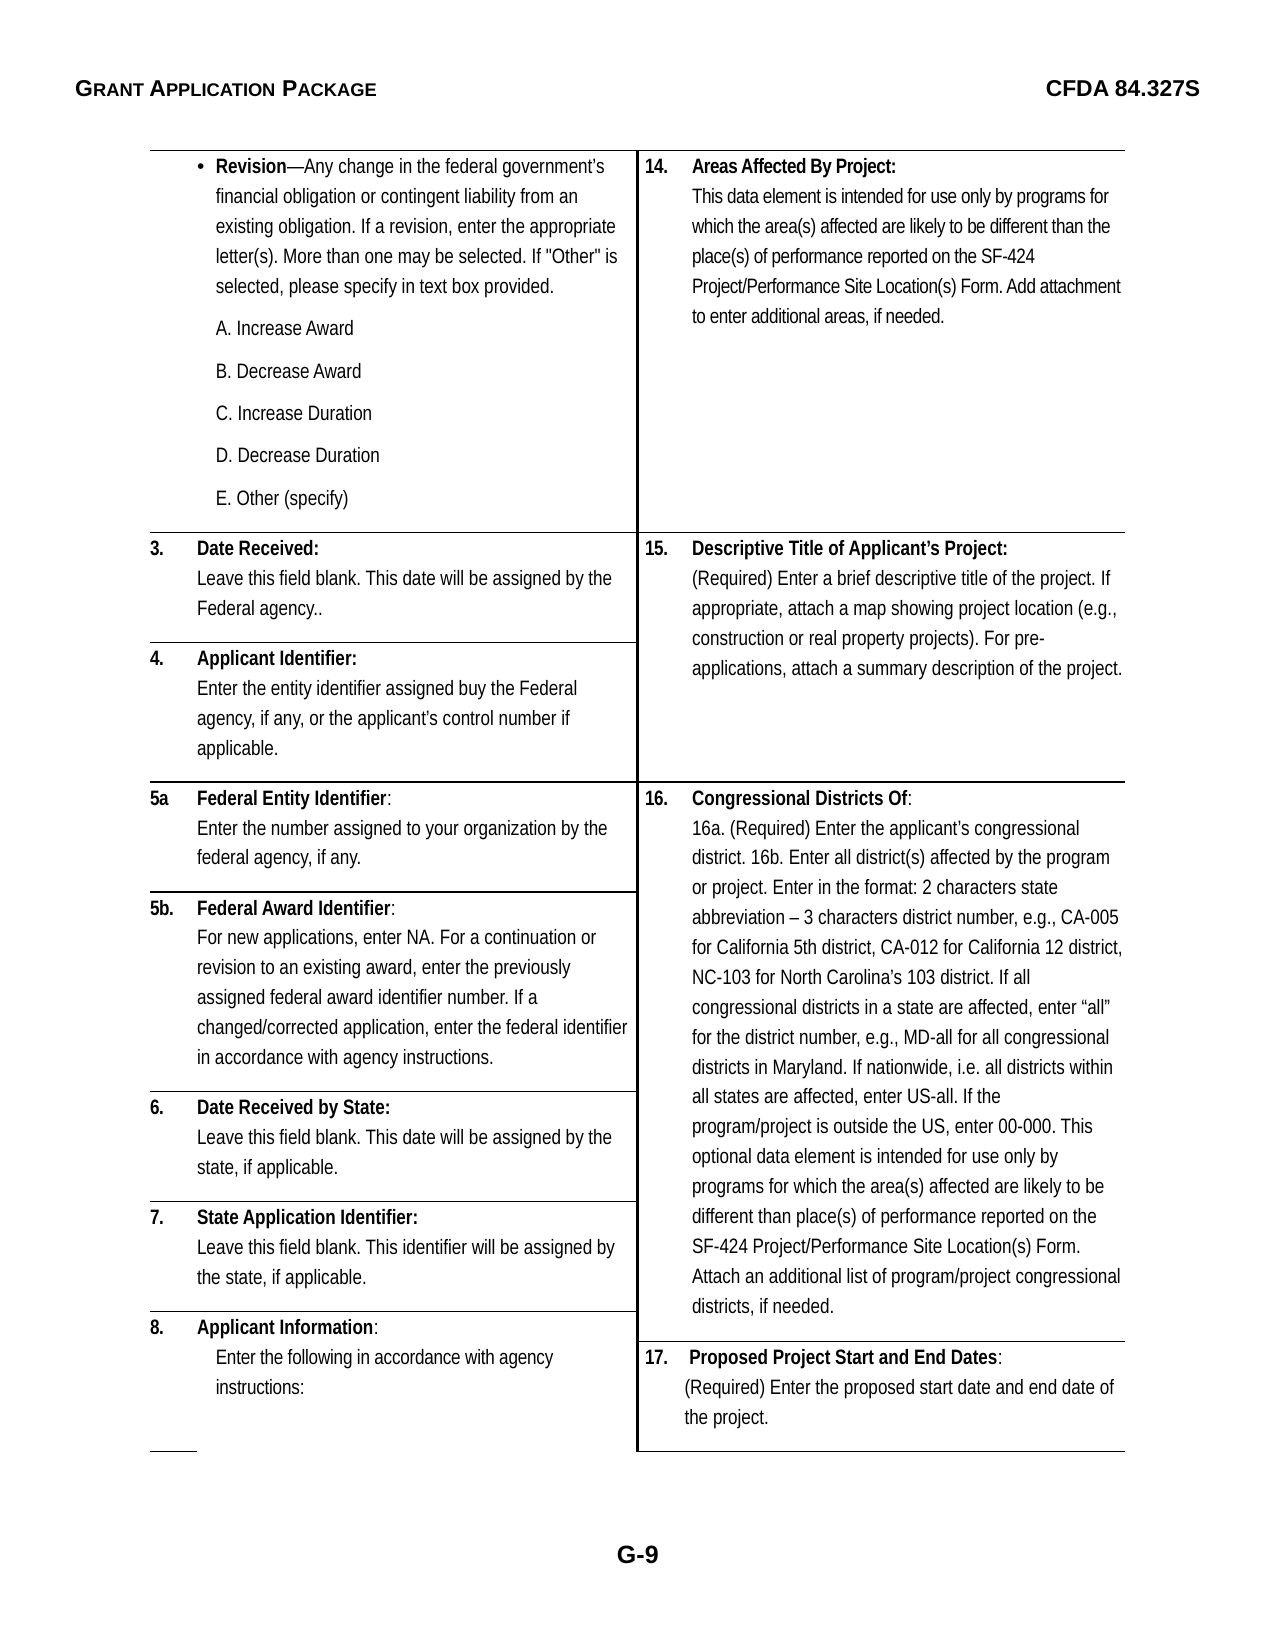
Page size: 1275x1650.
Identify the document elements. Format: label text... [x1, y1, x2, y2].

table_cell State Application Identifier: Leave this field blank. This identifier will be assigned by the state, if applicable. [197, 1202, 636, 1311]
table_cell 17. [639, 1342, 684, 1451]
table_cell 8. [150, 1312, 197, 1451]
table_cell 5b. [150, 893, 197, 1091]
table_cell 15. [639, 533, 684, 781]
table_cell Areas Affected By Project: This data element is intended for use only by programs for which the area(s) affected are likely to be different than the place(s) of performance reported on the SF-424 Project/Performance Site Location(s) Form. Add attachment to enter additional areas, if needed. [684, 151, 1125, 532]
table_cell Proposed Project Start and End Dates: (Required) Enter the proposed start date and end date of the project. [684, 1342, 1125, 1451]
table_cell 5a [150, 783, 197, 891]
table_cell 16. [639, 783, 684, 1341]
table_cell 14. [639, 151, 684, 532]
table_cell 3. [150, 533, 197, 642]
table_cell Date Received by State: Leave this field blank. This date will be assigned by the state, if applicable. [197, 1092, 636, 1201]
table_cell Date Received: Leave this field blank. This date will be assigned by the Federal agency.. [197, 533, 636, 642]
table_cell Applicant Identifier: Enter the entity identifier assigned buy the Federal agency, if any, or the applicant’s control number if applicable. [197, 643, 636, 781]
table_cell Congressional Districts Of: 16a. (Required) Enter the applicant’s congressional district. 16b. Enter all district(s) affected by the program or project. Enter in the format: 2 characters state abbreviation – 3 characters district number, e.g., CA-005 for California 5th district, CA-012 for California 12 district, NC-103 for North Carolina’s 103 district. If all congressional districts in a state are affected, enter “all” for the district number, e.g., MD-all for all congressional districts in Maryland. If nationwide, i.e. all districts within all states are affected, enter US-all. If the program/project is outside the US, enter 00-000. This optional data element is intended for use only by programs for which the area(s) affected are likely to be different than place(s) of performance reported on the SF-424 Project/Performance Site Location(s) Form. Attach an additional list of program/project congressional districts, if needed. [684, 783, 1125, 1341]
table_cell 7. [150, 1202, 197, 1311]
table_cell 6. [150, 1092, 197, 1201]
table_cell 4. [150, 643, 197, 781]
table_cell Federal Award Identifier: For new applications, enter NA. For a continuation or revision to an existing award, enter the previously assigned federal award identifier number. If a changed/corrected application, enter the federal identifier in accordance with agency instructions. [197, 893, 636, 1091]
table_cell Federal Entity Identifier: Enter the number assigned to your organization by the federal agency, if any. [197, 783, 636, 891]
table_cell Descriptive Title of Applicant’s Project: (Required) Enter a brief descriptive title of the project. If appropriate, attach a map showing project location (e.g., construction or real property projects). For pre-applications, attach a summary description of the project. [684, 533, 1125, 781]
